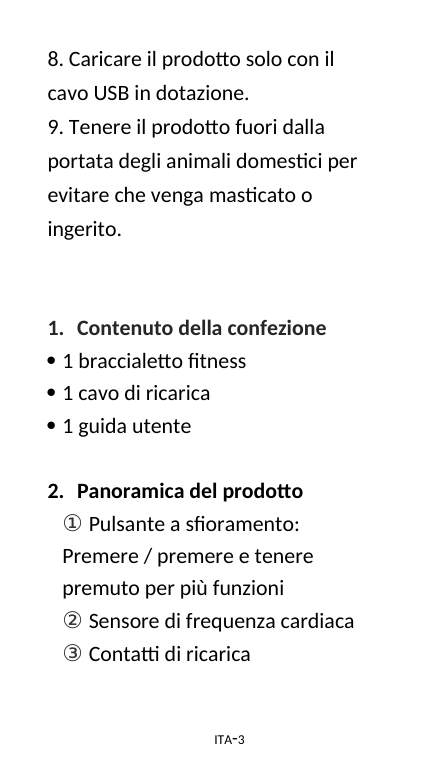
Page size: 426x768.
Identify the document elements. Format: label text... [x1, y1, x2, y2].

text 9. Tenere il prodotto fuori dalla portata degli animali domestici per evitare che venga masticato o ingerito. [47, 110, 378, 245]
text 8. Caricare il prodotto solo con il cavo USB in dotazione. [47, 43, 378, 109]
subtitle Contenuto della confezione [47, 311, 378, 344]
list Panoramica del prodotto [47, 474, 378, 506]
list 1 braccialetto fitness [47, 344, 378, 376]
list 1 guida utente [47, 409, 378, 441]
list 1 cavo di ricarica [47, 376, 378, 409]
list ③ Contatti di ricarica [62, 636, 378, 669]
list ② Sensore di frequenza cardiaca [62, 604, 378, 636]
list ① Pulsante a sfioramento: Premere / premere e tenere premuto per più funzioni [62, 506, 378, 604]
